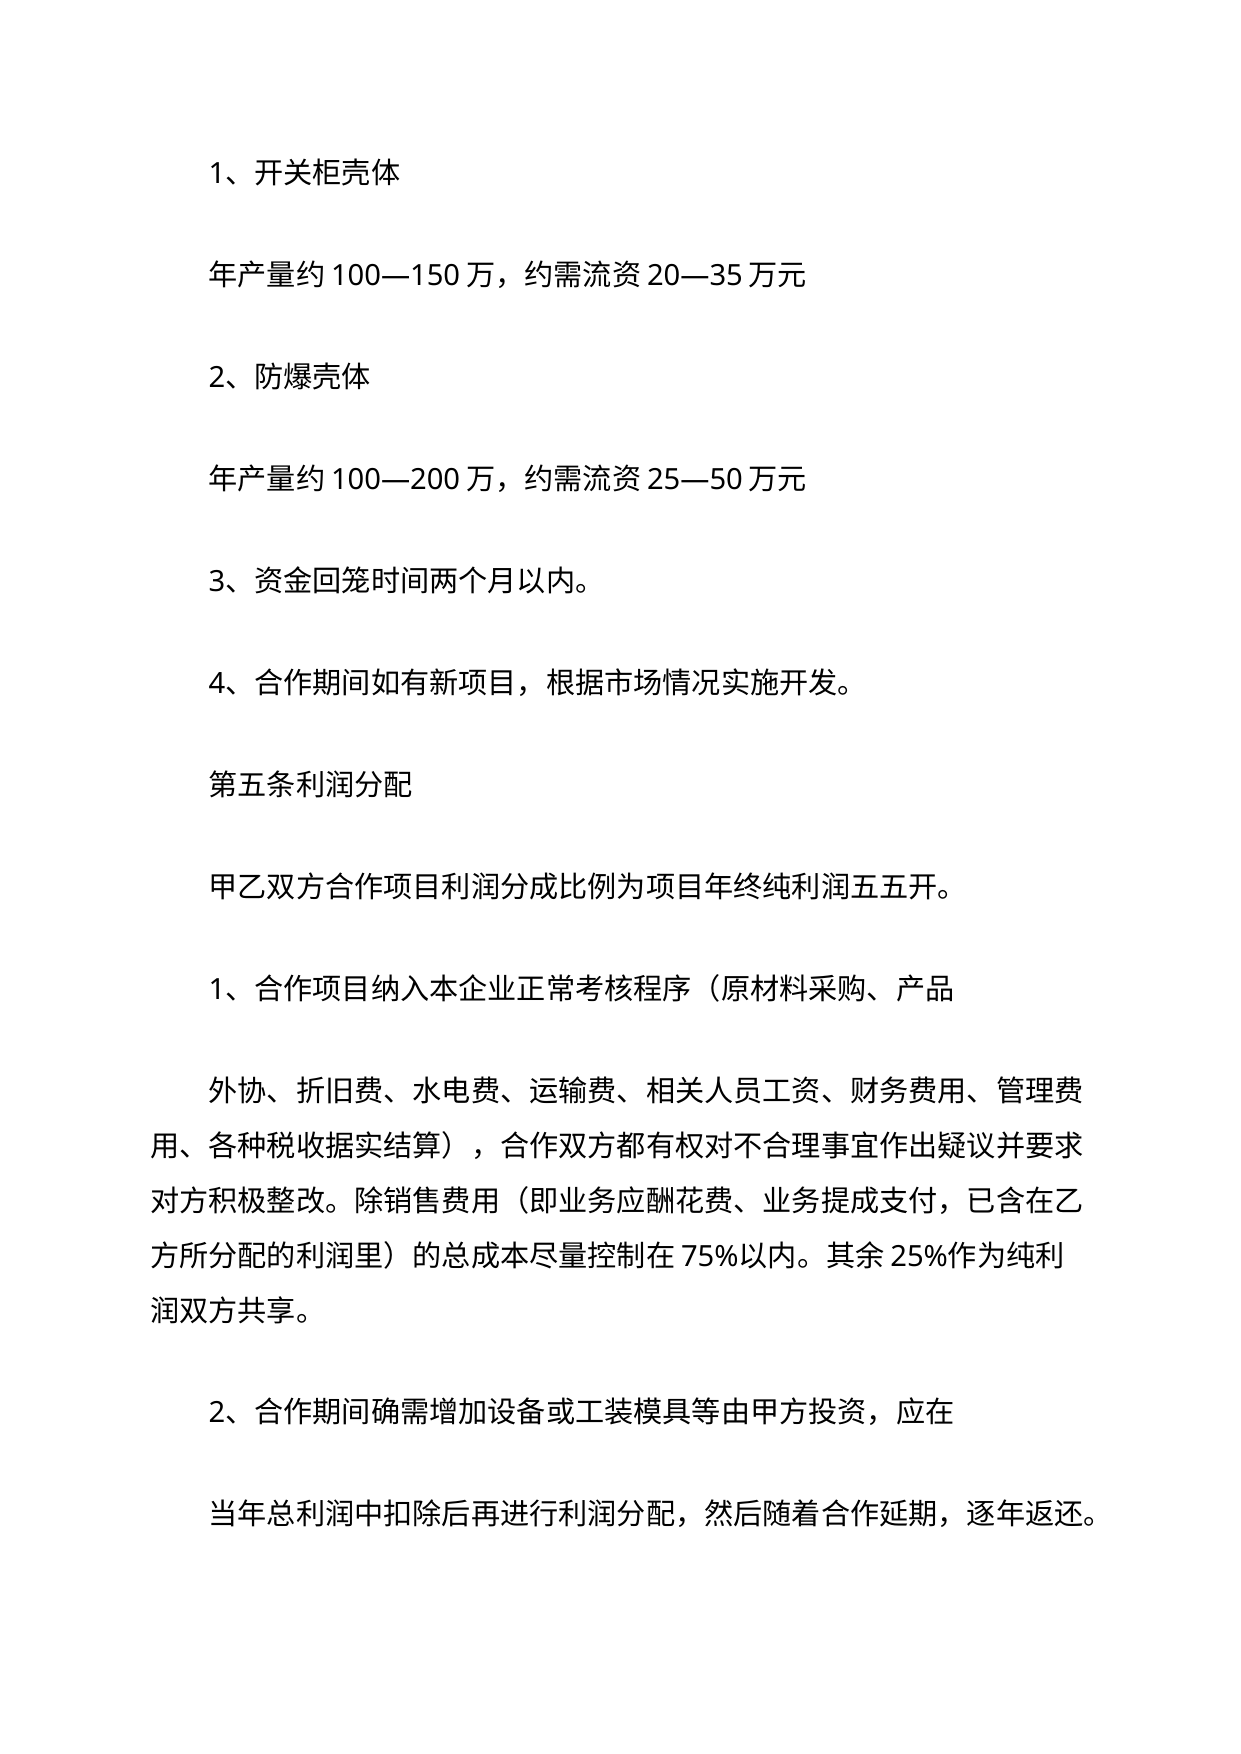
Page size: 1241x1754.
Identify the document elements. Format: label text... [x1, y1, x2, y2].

text 1、开关柜壳体 [150, 150, 1090, 192]
text 当年总利润中扣除后再进行利润分配，然后随着合作延期，逐年返还。 [150, 1491, 1090, 1533]
text 4、合作期间如有新项目，根据市场情况实施开发。 [150, 660, 1090, 702]
text 外协、折旧费、水电费、运输费、相关人员工资、财务费用、管理费用、各种税收据实结算），合作双方都有权对不合理事宜作出疑议并要求对方积极整改。除销售费用（即业务应酬花费、业务提成支付，已含在乙方所分配的利润里）的总成本尽量控制在75%以内。其余25%作为纯利润双方共享。 [150, 1067, 1090, 1329]
text 年产量约100—200万，约需流资25—50万元 [150, 456, 1090, 498]
text 2、合作期间确需增加设备或工装模具等由甲方投资，应在 [150, 1389, 1090, 1431]
text 2、防爆壳体 [150, 354, 1090, 396]
text 年产量约100—150万，约需流资20—35万元 [150, 252, 1090, 294]
text 甲乙双方合作项目利润分成比例为项目年终纯利润五五开。 [150, 864, 1090, 906]
text 1、合作项目纳入本企业正常考核程序（原材料采购、产品 [150, 965, 1090, 1008]
text 第五条利润分配 [150, 762, 1090, 804]
text 3、资金回笼时间两个月以内。 [150, 558, 1090, 600]
